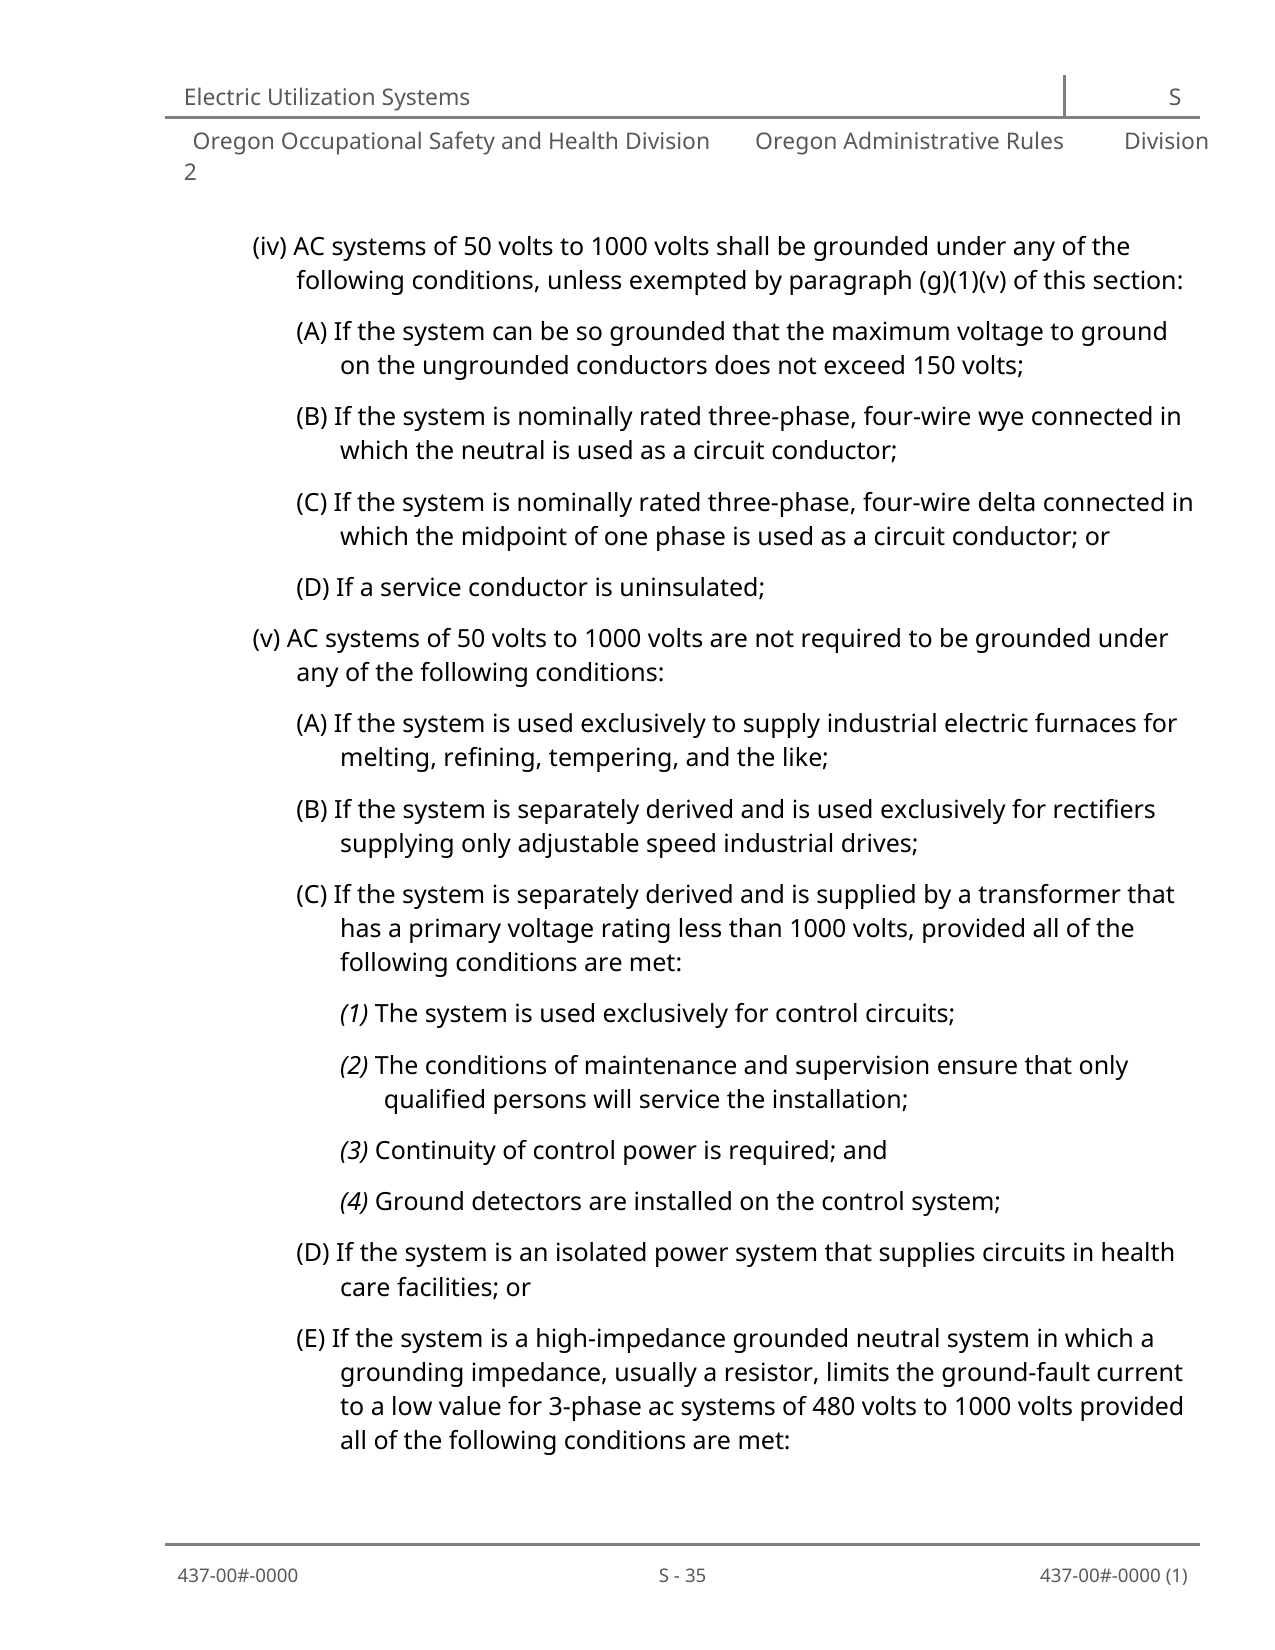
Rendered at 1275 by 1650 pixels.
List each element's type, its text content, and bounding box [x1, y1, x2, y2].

list (C) If the system is separately derived and is supplied by a transformer that has a primary voltage rating less than 1000 volts, provided all of the following conditions are met: [296, 877, 1200, 979]
list (A) If the system can be so grounded that the maximum voltage to ground on the ungrounded conductors does not exceed 150 volts; [296, 313, 1200, 382]
list (2) The conditions of maintenance and supervision ensure that only qualified persons will service the installation; [340, 1047, 1200, 1115]
list (A) If the system is used exclusively to supply industrial electric furnaces for melting, refining, tempering, and the like; [296, 706, 1200, 774]
list (B) If the system is nominally rated three-phase, four-wire wye connected in which the neutral is used as a circuit conductor; [296, 399, 1200, 467]
list (D) If a service conductor is uninsulated; [296, 569, 1200, 603]
list (E) If the system is a high-impedance grounded neutral system in which a grounding impedance, usually a resistor, limits the ground-fault current to a low value for 3-phase ac systems of 480 volts to 1000 volts provided all of the following conditions are met: [296, 1320, 1200, 1457]
list (D) If the system is an isolated power system that supplies circuits in health care facilities; or [296, 1235, 1200, 1303]
list (1) The system is used exclusively for control circuits; [340, 996, 1200, 1030]
list (iv) AC systems of 50 volts to 1000 volts shall be grounded under any of the following conditions, unless exempted by paragraph (g)(1)(v) of this section: [252, 225, 1200, 296]
list (C) If the system is nominally rated three-phase, four-wire delta connected in which the midpoint of one phase is used as a circuit conductor; or [296, 484, 1200, 552]
list (v) AC systems of 50 volts to 1000 volts are not required to be grounded under any of the following conditions: [252, 621, 1200, 689]
list (3) Continuity of control power is required; and [340, 1133, 1200, 1167]
list (4) Ground detectors are installed on the control system; [340, 1184, 1200, 1218]
list (B) If the system is separately derived and is used exclusively for rectifiers supplying only adjustable speed industrial drives; [296, 791, 1200, 859]
